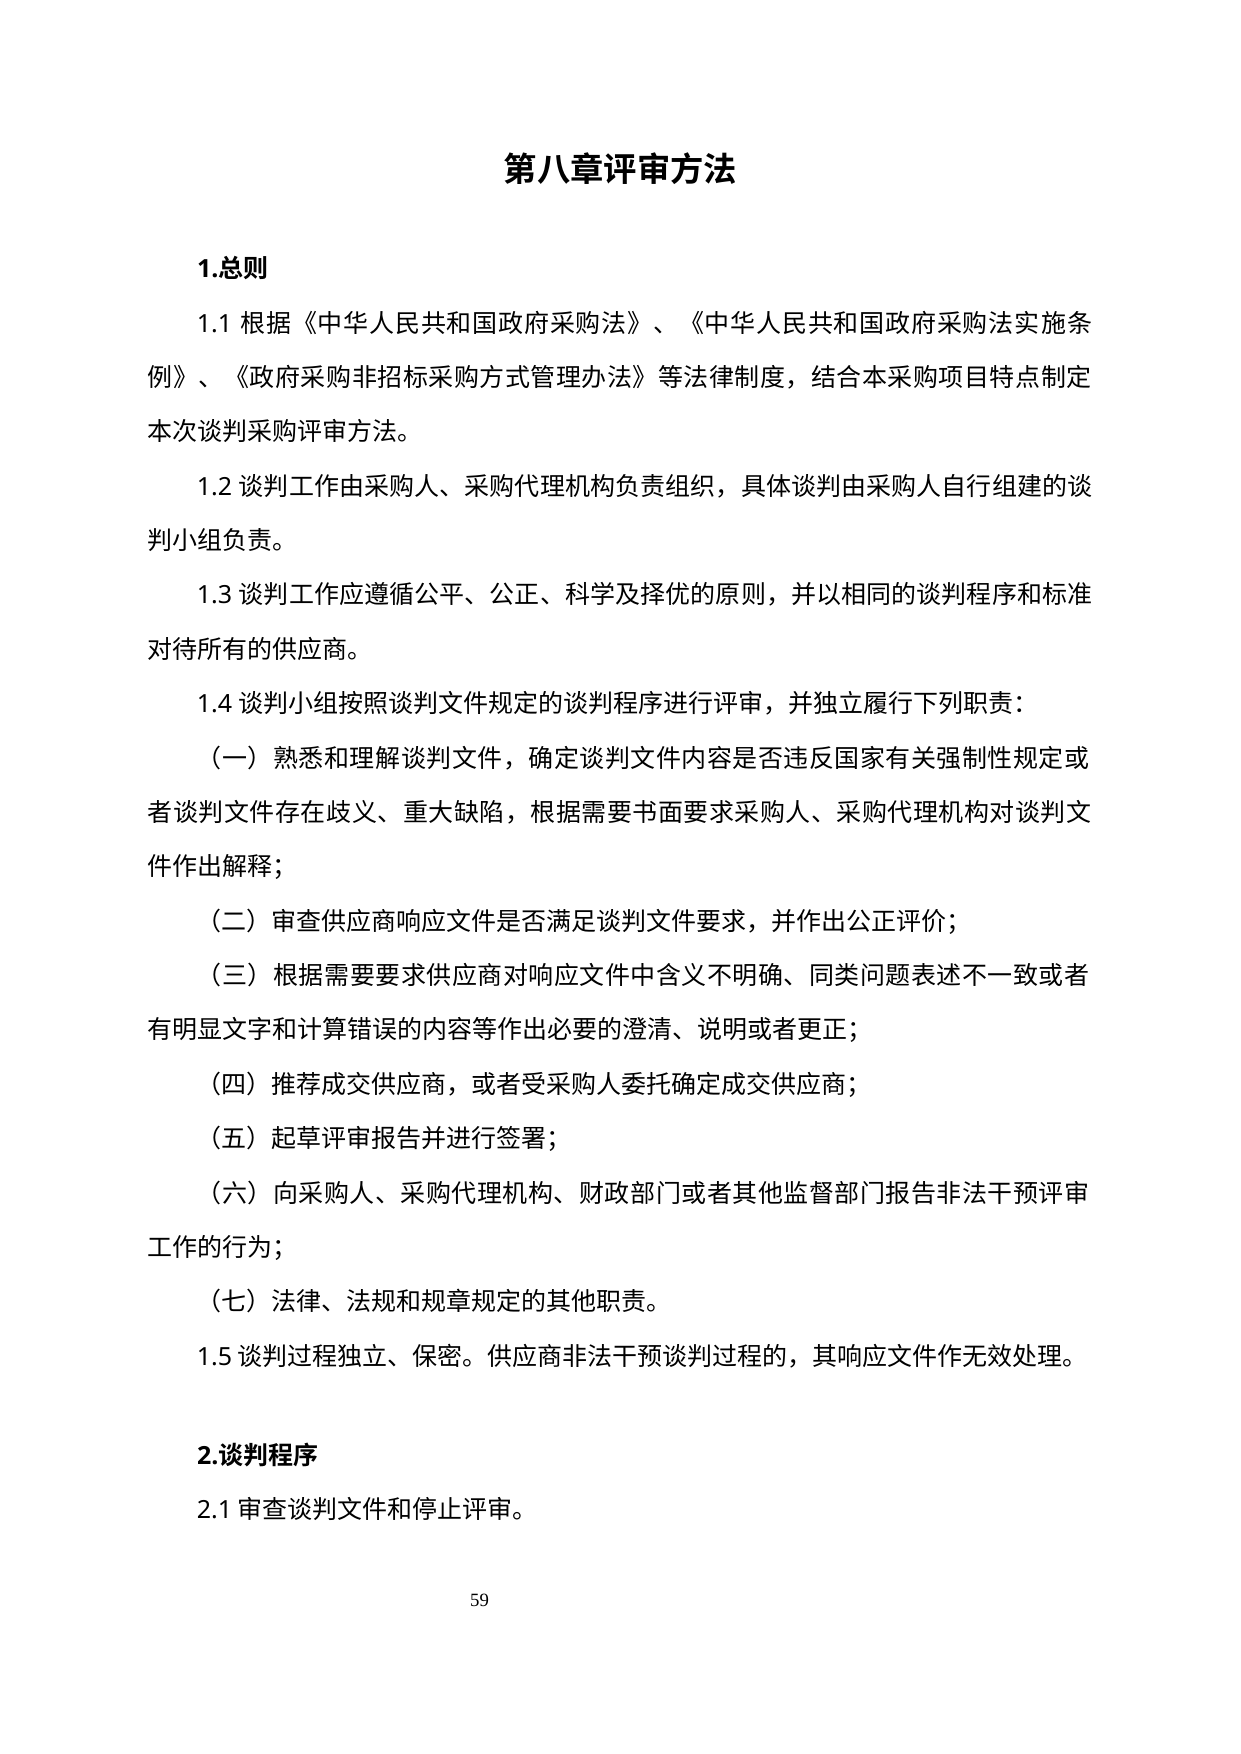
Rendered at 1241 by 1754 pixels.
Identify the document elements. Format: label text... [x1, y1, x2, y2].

subtitle 1.3 谈判工作应遵循公平、公正、科学及择优的原则，并以相同的谈判程序和标准对待所有的供应商。 [148, 575, 1092, 666]
subtitle （五）起草评审报告并进行签署； [148, 1119, 1092, 1155]
subtitle 2.谈判程序 [148, 1435, 1092, 1471]
subtitle （二）审查供应商响应文件是否满足谈判文件要求，并作出公正评价； [148, 901, 1092, 937]
subtitle 1.4 谈判小组按照谈判文件规定的谈判程序进行评审，并独立履行下列职责： [148, 684, 1092, 720]
title 第八章评审方法 [148, 143, 1092, 191]
subtitle （三）根据需要要求供应商对响应文件中含义不明确、同类问题表述不一致或者有明显文字和计算错误的内容等作出必要的澄清、说明或者更正； [148, 956, 1092, 1046]
subtitle 1.2 谈判工作由采购人、采购代理机构负责组织，具体谈判由采购人自行组建的谈判小组负责。 [148, 466, 1092, 557]
subtitle （四）推荐成交供应商，或者受采购人委托确定成交供应商； [148, 1064, 1092, 1101]
subtitle （一）熟悉和理解谈判文件，确定谈判文件内容是否违反国家有关强制性规定或者谈判文件存在歧义、重大缺陷，根据需要书面要求采购人、采购代理机构对谈判文件作出解释； [148, 738, 1092, 883]
subtitle 1.总则 [148, 249, 1092, 285]
subtitle 2.1审查谈判文件和停止评审。 [148, 1489, 1092, 1526]
subtitle 1.5谈判过程独立、保密。供应商非法干预谈判过程的，其响应文件作无效处理。 [148, 1336, 1092, 1372]
subtitle （七）法律、法规和规章规定的其他职责。 [148, 1282, 1092, 1318]
subtitle 1.1 根据《中华人民共和国政府采购法》、《中华人民共和国政府采购法实施条例》、《政府采购非招标采购方式管理办法》等法律制度，结合本采购项目特点制定本次谈判采购评审方法。 [148, 303, 1092, 448]
subtitle （六）向采购人、采购代理机构、财政部门或者其他监督部门报告非法干预评审工作的行为； [148, 1173, 1092, 1264]
